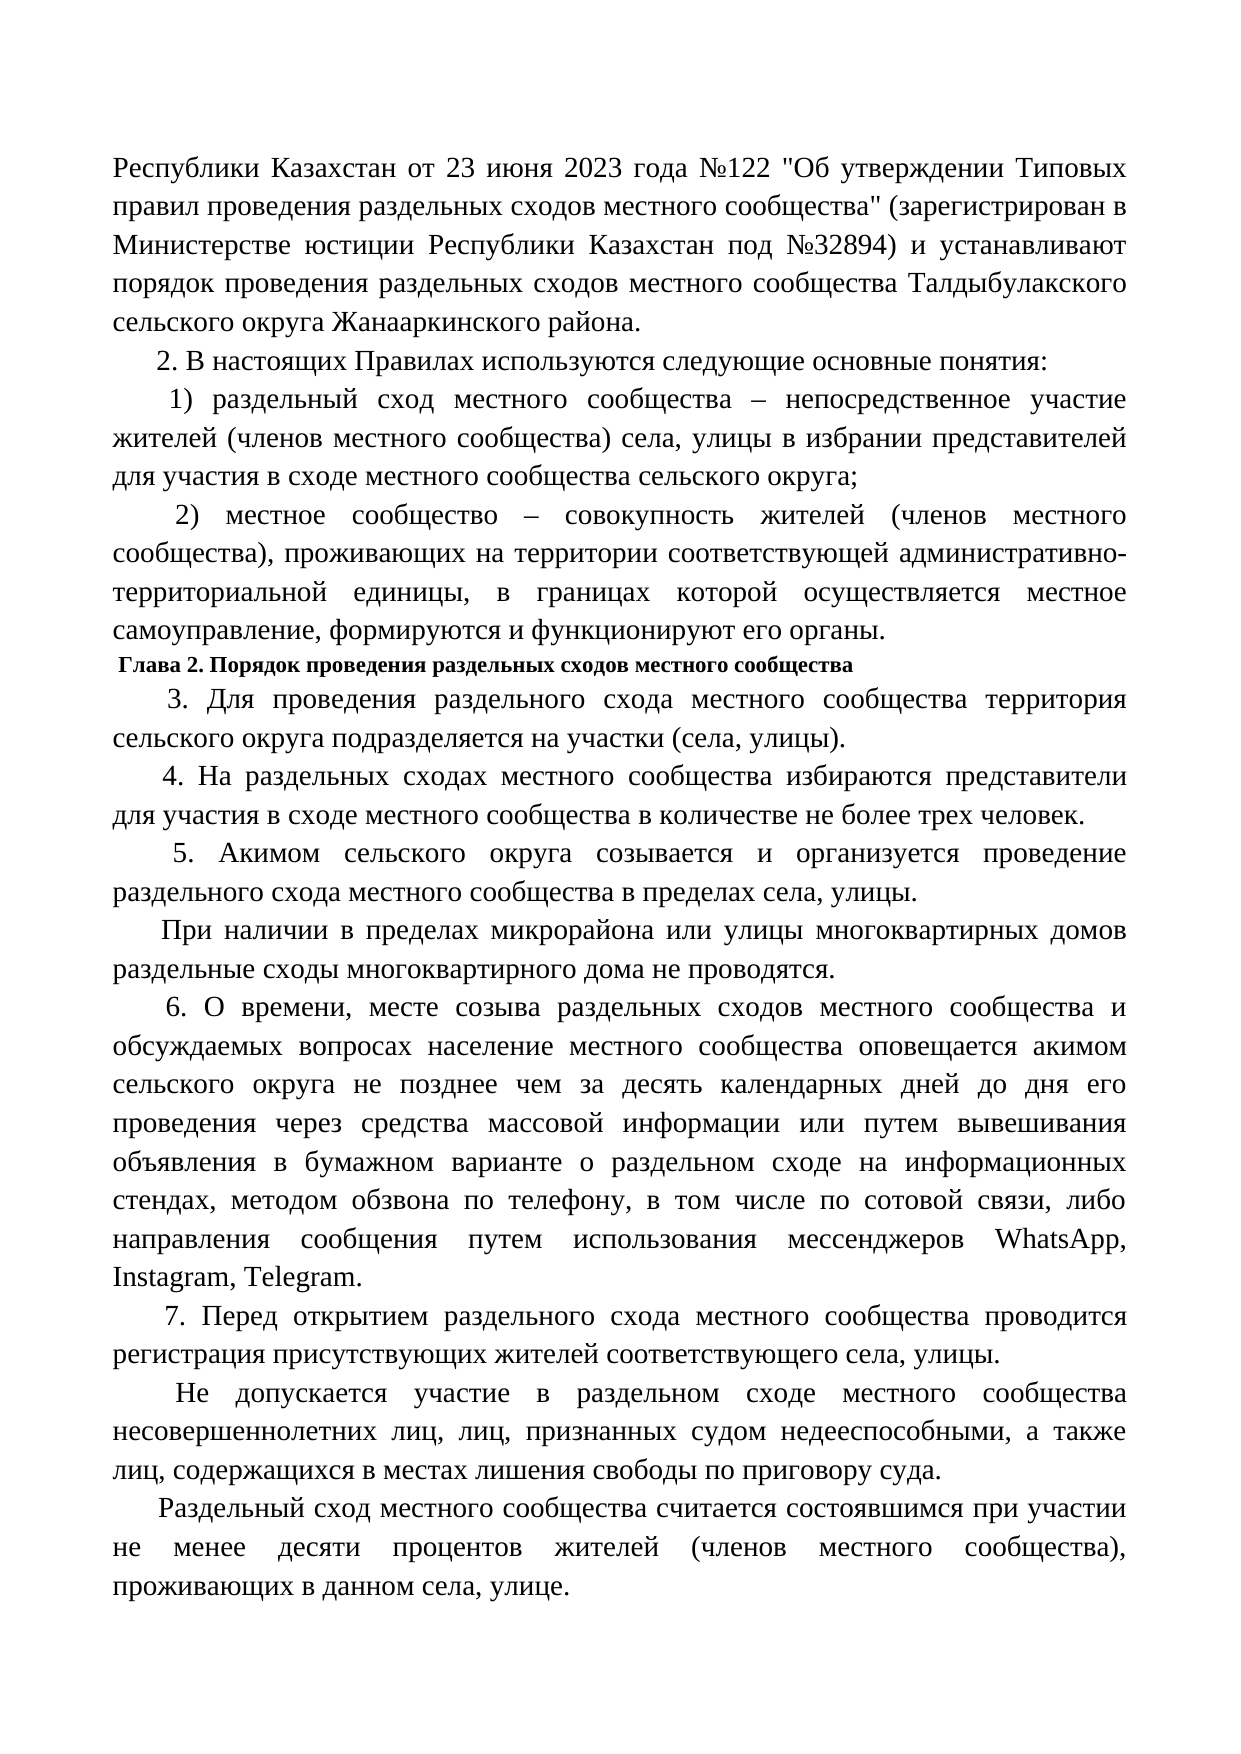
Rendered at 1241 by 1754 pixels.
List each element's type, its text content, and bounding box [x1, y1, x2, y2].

text 5. Акимом сельского округа созывается и организуется проведение раздельного схода местного сообщества в пределах села, улицы. [112, 835, 1128, 907]
text 7. Перед открытием раздельного схода местного сообщества проводится регистрация присутствующих жителей соответствующего села, улицы. [112, 1298, 1128, 1370]
text Глава 2. Порядок проведения раздельных сходов местного сообщества [112, 651, 1128, 677]
text 2) местное сообщество – совокупность жителей (членов местного сообщества), проживающих на территории соответствующей административно-территориальной единицы, в границах которой осуществляется местное самоуправление, формируются и функционируют его органы. [112, 497, 1128, 646]
text 2. В настоящих Правилах используются следующие основные понятия: [112, 343, 1128, 376]
text Не допускается участие в раздельном сходе местного сообщества несовершеннолетних лиц, лиц, признанных судом недееспособными, а также лиц, содержащихся в местах лишения свободы по приговору суда. [112, 1375, 1128, 1486]
text 1) раздельный сход местного сообщества – непосредственное участие жителей (членов местного сообщества) села, улицы в избрании представителей для участия в сходе местного сообщества сельского округа; [112, 381, 1128, 492]
text 3. Для проведения раздельного схода местного сообщества территория сельского округа подразделяется на участки (села, улицы). [112, 681, 1128, 753]
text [112, 150, 1128, 338]
text При наличии в пределах микрорайона или улицы многоквартирных домов раздельные сходы многоквартирного дома не проводятся. [112, 912, 1128, 984]
text Раздельный сход местного сообщества считается состоявшимся при участии не менее десяти процентов жителей (членов местного сообщества), проживающих в данном села, улице. [112, 1491, 1128, 1601]
text 6. О времени, месте созыва раздельных сходов местного сообщества и обсуждаемых вопросах население местного сообщества оповещается акимом сельского округа не позднее чем за десять календарных дней до дня его проведения через средства массовой информации или путем вывешивания объявления в бумажном варианте о раздельном сходе на информационных стендах, методом обзвона по телефону, в том числе по сотовой связи, либо направления сообщения путем использования мессенджеров WhatsApp, Instagram, Telegram. [112, 989, 1128, 1293]
text 4. На раздельных сходах местного сообщества избираются представители для участия в сходе местного сообщества в количестве не более трех человек. [112, 758, 1128, 830]
